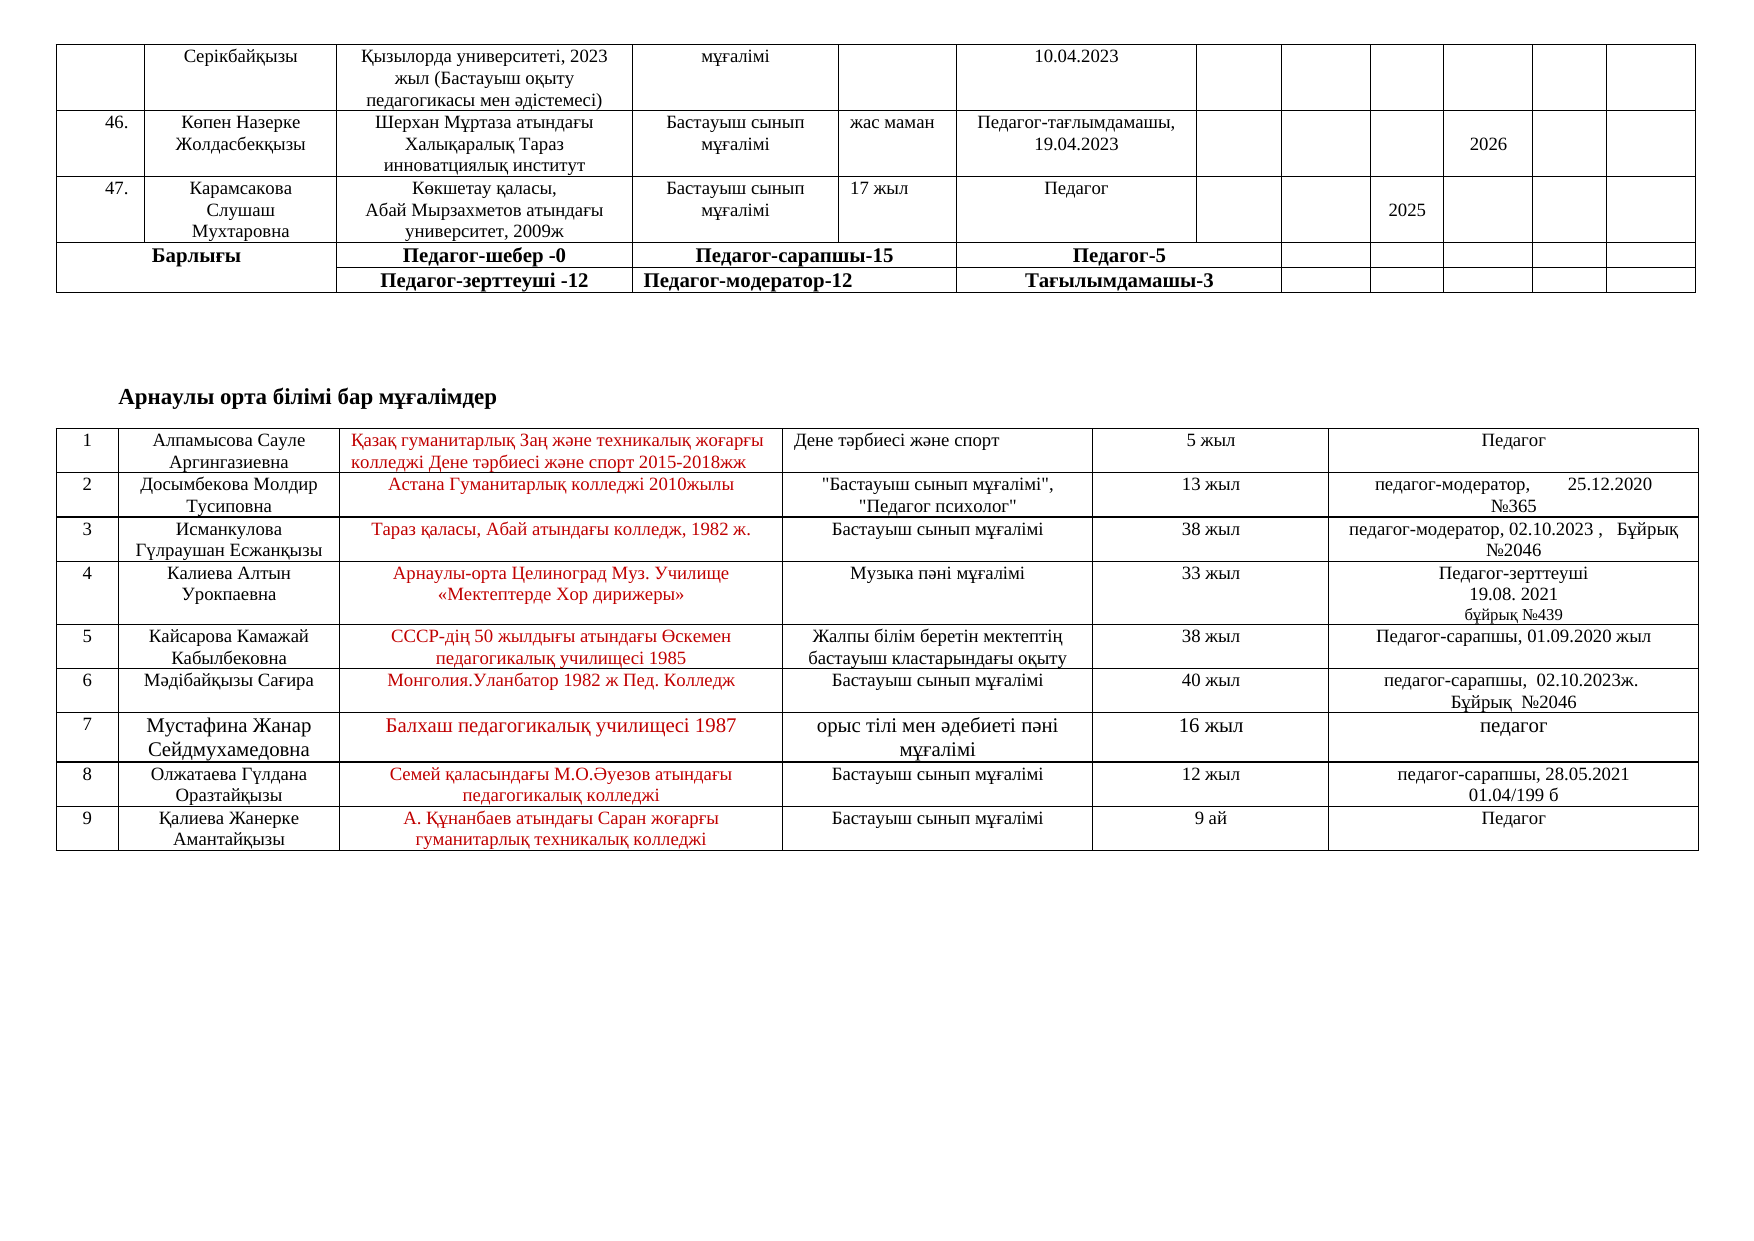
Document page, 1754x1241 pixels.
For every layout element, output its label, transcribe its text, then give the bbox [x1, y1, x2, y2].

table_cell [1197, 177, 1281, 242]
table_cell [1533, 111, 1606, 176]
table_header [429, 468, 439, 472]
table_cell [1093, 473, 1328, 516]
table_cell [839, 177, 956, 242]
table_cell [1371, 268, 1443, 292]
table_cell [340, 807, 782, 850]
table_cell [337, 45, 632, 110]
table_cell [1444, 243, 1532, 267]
text Арнаулы орта білімі бар мұғалімдер [118, 383, 1636, 409]
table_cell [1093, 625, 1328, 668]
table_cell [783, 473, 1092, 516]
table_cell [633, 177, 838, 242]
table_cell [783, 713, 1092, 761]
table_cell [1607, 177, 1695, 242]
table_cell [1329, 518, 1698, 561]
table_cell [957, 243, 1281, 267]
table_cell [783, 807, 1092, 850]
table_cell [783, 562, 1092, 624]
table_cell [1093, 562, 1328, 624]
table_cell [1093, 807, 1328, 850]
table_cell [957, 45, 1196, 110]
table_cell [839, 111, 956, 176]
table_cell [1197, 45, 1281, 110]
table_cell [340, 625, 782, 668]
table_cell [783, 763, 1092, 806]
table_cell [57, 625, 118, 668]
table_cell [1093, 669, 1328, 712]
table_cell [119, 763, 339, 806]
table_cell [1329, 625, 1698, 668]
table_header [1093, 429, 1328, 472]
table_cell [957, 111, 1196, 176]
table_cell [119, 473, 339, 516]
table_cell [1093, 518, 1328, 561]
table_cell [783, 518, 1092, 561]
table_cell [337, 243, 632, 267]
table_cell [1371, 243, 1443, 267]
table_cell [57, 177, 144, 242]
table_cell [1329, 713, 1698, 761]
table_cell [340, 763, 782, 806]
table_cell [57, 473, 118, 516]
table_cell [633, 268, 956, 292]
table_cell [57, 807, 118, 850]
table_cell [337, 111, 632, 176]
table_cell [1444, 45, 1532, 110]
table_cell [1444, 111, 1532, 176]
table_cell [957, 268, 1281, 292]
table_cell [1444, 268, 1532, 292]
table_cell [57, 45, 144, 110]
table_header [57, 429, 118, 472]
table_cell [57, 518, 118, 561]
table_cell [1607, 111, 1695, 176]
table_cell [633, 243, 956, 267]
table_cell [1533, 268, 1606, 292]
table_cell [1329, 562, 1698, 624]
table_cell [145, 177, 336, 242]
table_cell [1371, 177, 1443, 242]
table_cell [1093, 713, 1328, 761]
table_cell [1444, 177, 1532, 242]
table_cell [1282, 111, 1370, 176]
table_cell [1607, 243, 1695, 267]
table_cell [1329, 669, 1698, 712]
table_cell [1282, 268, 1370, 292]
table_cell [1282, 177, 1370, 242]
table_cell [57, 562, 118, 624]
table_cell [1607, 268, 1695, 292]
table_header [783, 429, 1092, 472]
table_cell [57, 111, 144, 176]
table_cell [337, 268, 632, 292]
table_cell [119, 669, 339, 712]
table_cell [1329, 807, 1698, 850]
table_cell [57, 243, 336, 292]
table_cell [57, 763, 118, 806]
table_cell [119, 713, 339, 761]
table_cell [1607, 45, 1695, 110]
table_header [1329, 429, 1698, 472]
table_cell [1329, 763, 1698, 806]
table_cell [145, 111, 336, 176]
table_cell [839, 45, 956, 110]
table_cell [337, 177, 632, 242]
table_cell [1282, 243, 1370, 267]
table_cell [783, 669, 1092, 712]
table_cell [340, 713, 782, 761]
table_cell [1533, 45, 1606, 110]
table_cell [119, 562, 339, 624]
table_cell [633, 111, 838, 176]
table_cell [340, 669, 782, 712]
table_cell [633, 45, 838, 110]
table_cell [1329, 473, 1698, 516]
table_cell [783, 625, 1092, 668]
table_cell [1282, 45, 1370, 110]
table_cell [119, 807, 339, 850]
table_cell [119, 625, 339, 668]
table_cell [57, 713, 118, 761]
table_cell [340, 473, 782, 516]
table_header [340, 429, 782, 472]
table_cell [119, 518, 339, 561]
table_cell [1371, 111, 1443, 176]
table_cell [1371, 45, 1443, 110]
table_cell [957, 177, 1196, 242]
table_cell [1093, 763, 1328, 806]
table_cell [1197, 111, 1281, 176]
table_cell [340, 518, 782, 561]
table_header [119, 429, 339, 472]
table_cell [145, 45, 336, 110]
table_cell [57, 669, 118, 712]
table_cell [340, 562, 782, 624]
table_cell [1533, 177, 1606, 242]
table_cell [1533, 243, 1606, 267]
